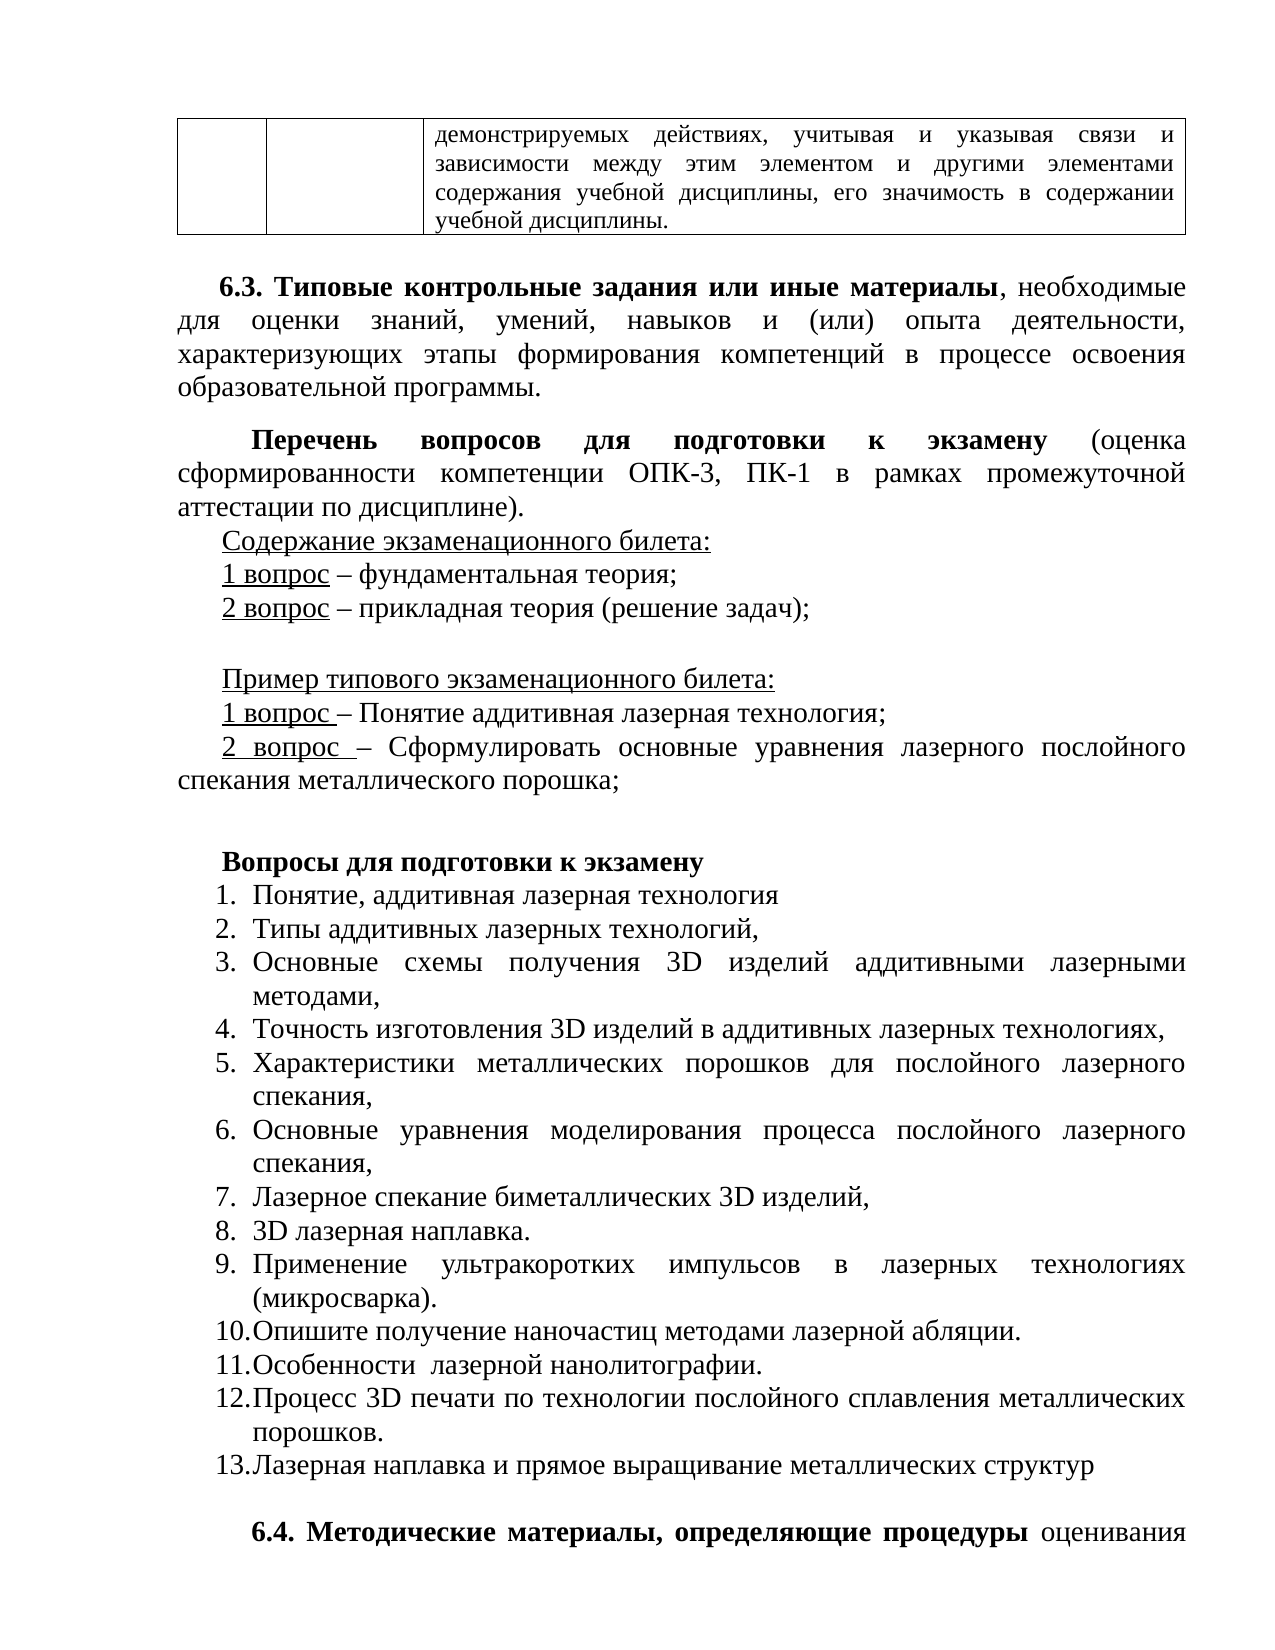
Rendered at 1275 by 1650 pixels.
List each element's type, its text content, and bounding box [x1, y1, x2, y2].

list Основные схемы получения 3D изделий аддитивными лазерными методами, [215, 944, 1186, 1011]
list Лазерное спекание биметаллических 3D изделий, [215, 1179, 1186, 1213]
list Опишите получение наночастиц методами лазерной абляции. [215, 1313, 1186, 1347]
list Понятие, аддитивная лазерная технология [215, 877, 1186, 911]
list 3D лазерная наплавка. [215, 1213, 1186, 1246]
text 1 вопрос – Понятие аддитивная лазерная технология; [177, 695, 1186, 729]
list Процесс 3D печати по технологии послойного сплавления металлических порошков. [215, 1380, 1186, 1447]
list Точность изготовления 3D изделий в аддитивных лазерных технологиях, [215, 1011, 1186, 1045]
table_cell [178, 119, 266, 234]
list Характеристики металлических порошков для послойного лазерного спекания, [215, 1045, 1186, 1112]
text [177, 1514, 1186, 1548]
text 1 вопрос – фундаментальная теория; [177, 556, 1186, 590]
text Вопросы для подготовки к экзамену [177, 844, 1186, 877]
text Пример типового экзаменационного билета: [177, 662, 1186, 695]
text Содержание экзаменационного билета: [177, 523, 1186, 556]
list Особенности лазерной нанолитографии. [215, 1347, 1186, 1380]
list Применение ультракоротких импульсов в лазерных технологиях (микросварка). [215, 1246, 1186, 1313]
text Перечень вопросов для подготовки к экзамену (оценка сформированности компетенции ОПК-3, ПК-1 в рамках промежуточной аттестации по дисциплине). [177, 422, 1186, 523]
text 6.3. Типовые контрольные задания или иные материалы, необходимые для оценки знаний, умений, навыков и (или) опыта деятельности, характеризующих этапы формирования компетенций в процессе освоения образовательной программы. [177, 269, 1186, 403]
text 2 вопрос – прикладная теория (решение задач); [177, 590, 1186, 623]
list Лазерная наплавка и прямое выращивание металлических структур [215, 1447, 1186, 1481]
text 2 вопрос – Сформулировать основные уравнения лазерного послойного спекания металлического порошка; [177, 729, 1186, 796]
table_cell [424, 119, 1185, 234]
list Типы аддитивных лазерных технологий, [215, 911, 1186, 944]
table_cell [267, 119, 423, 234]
list Основные уравнения моделирования процесса послойного лазерного спекания, [215, 1112, 1186, 1179]
